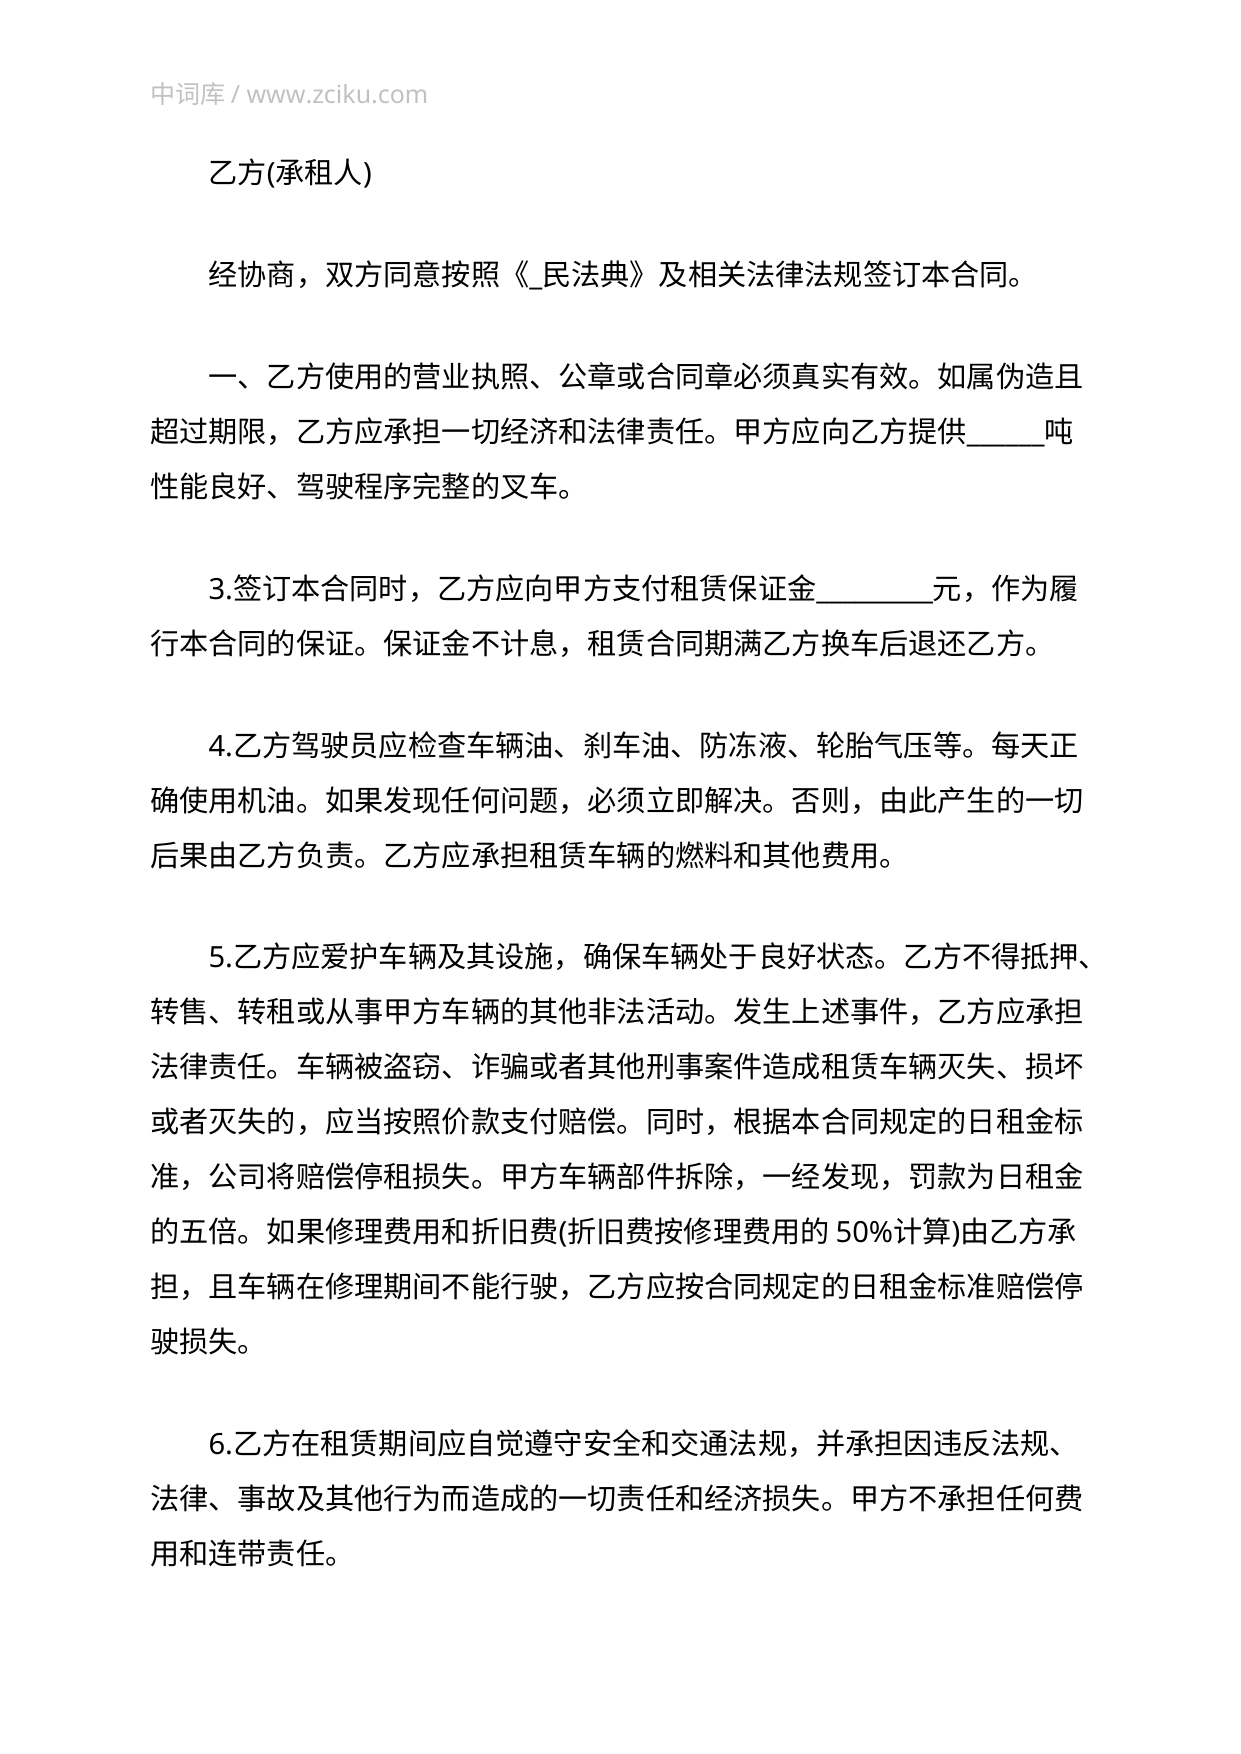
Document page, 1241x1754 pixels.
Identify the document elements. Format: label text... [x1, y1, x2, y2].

text 3.签订本合同时，乙方应向甲方支付租赁保证金_________元，作为履行本合同的保证。保证金不计息，租赁合同期满乙方换车后退还乙方。 [150, 566, 1090, 663]
text 一、乙方使用的营业执照、公章或合同章必须真实有效。如属伪造且超过期限，乙方应承担一切经济和法律责任。甲方应向乙方提供______吨性能良好、驾驶程序完整的叉车。 [150, 354, 1090, 506]
text 6.乙方在租赁期间应自觉遵守安全和交通法规，并承担因违反法规、法律、事故及其他行为而造成的一切责任和经济损失。甲方不承担任何费用和连带责任。 [150, 1420, 1090, 1572]
text 4.乙方驾驶员应检查车辆油、刹车油、防冻液、轮胎气压等。每天正确使用机油。如果发现任何问题，必须立即解决。否则，由此产生的一切后果由乙方负责。乙方应承担租赁车辆的燃料和其他费用。 [150, 722, 1090, 874]
text 乙方(承租人) [150, 150, 1090, 192]
text 5.乙方应爱护车辆及其设施，确保车辆处于良好状态。乙方不得抵押、转售、转租或从事甲方车辆的其他非法活动。发生上述事件，乙方应承担法律责任。车辆被盗窃、诈骗或者其他刑事案件造成租赁车辆灭失、损坏或者灭失的，应当按照价款支付赔偿。同时，根据本合同规定的日租金标准，公司将赔偿停租损失。甲方车辆部件拆除，一经发现，罚款为日租金的五倍。如果修理费用和折旧费(折旧费按修理费用的50%计算)由乙方承担，且车辆在修理期间不能行驶，乙方应按合同规定的日租金标准赔偿停驶损失。 [150, 934, 1090, 1361]
text 经协商，双方同意按照《_民法典》及相关法律法规签订本合同。 [150, 252, 1090, 294]
